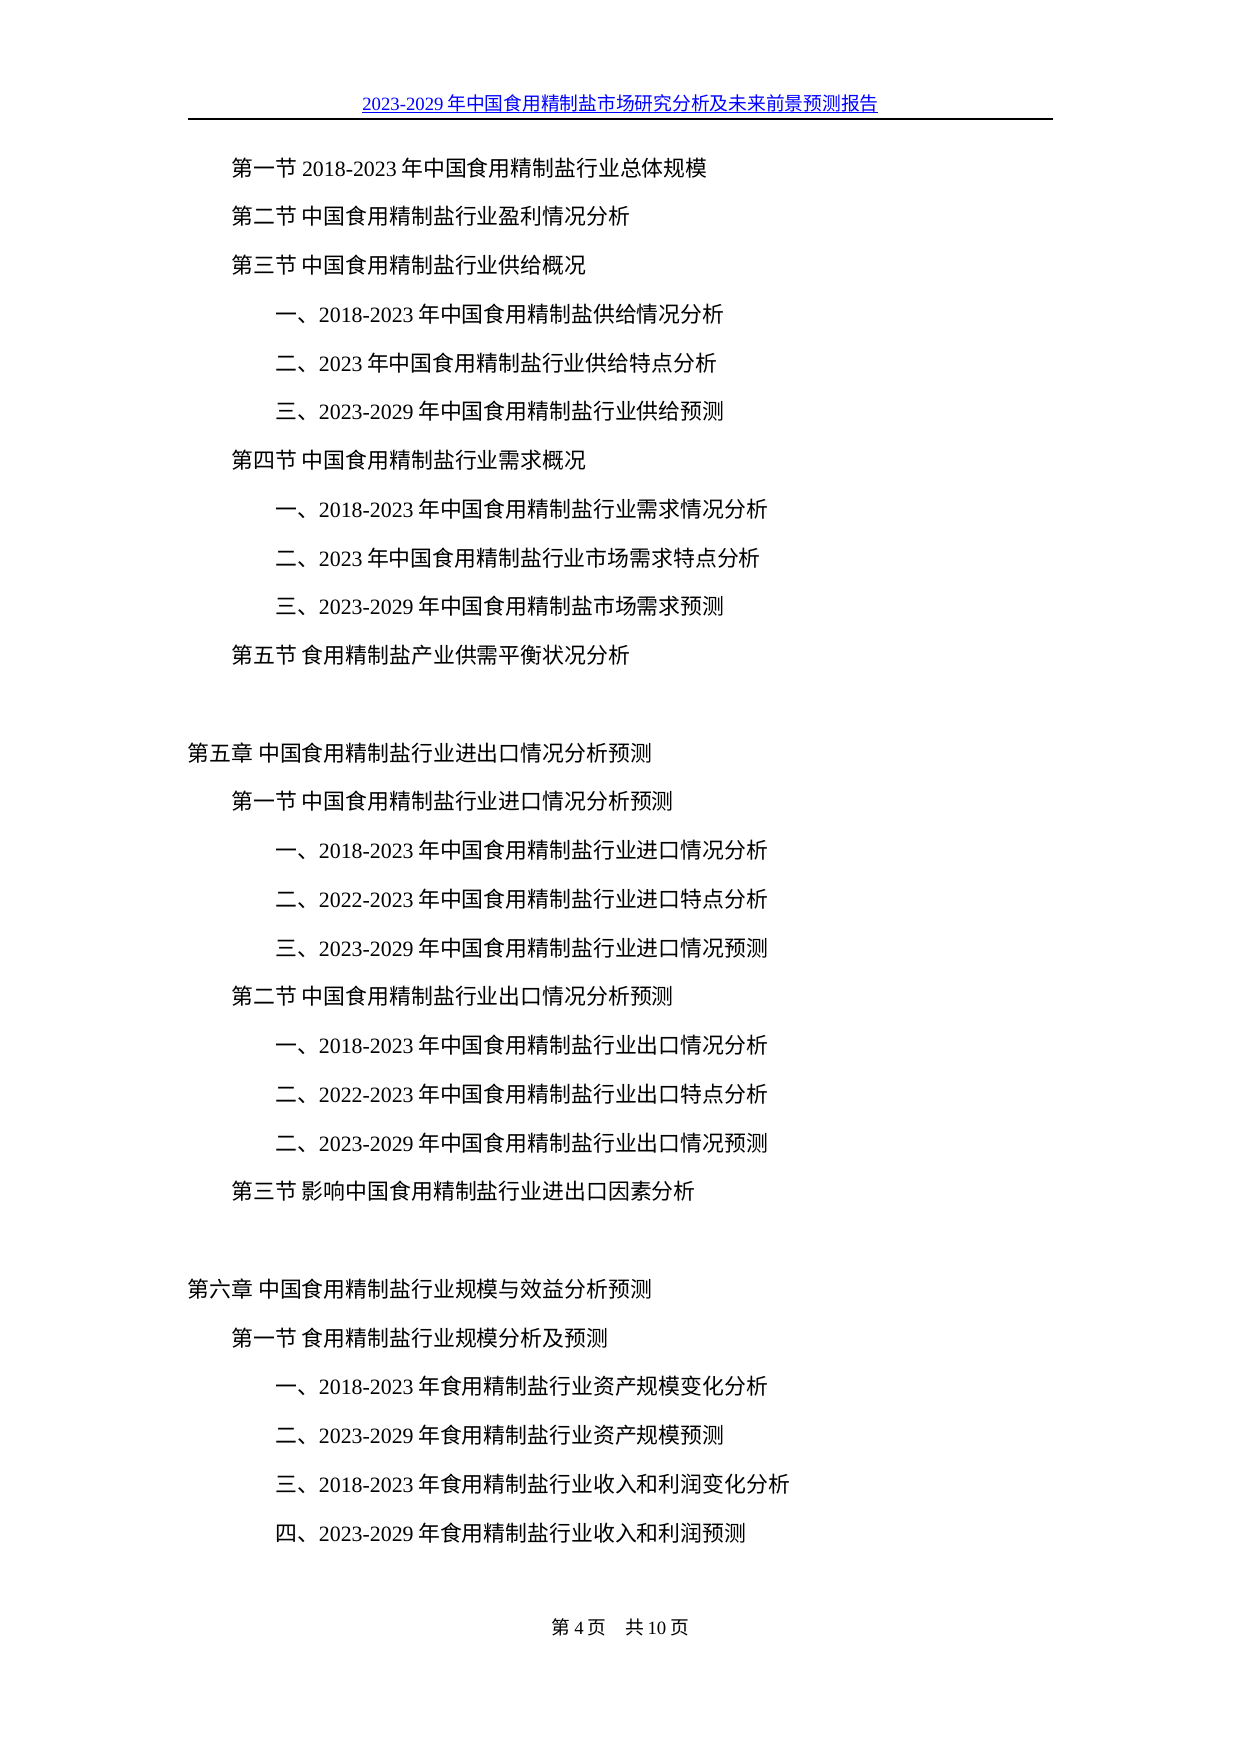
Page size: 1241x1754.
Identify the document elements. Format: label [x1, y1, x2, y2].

text [187, 150, 1053, 1548]
